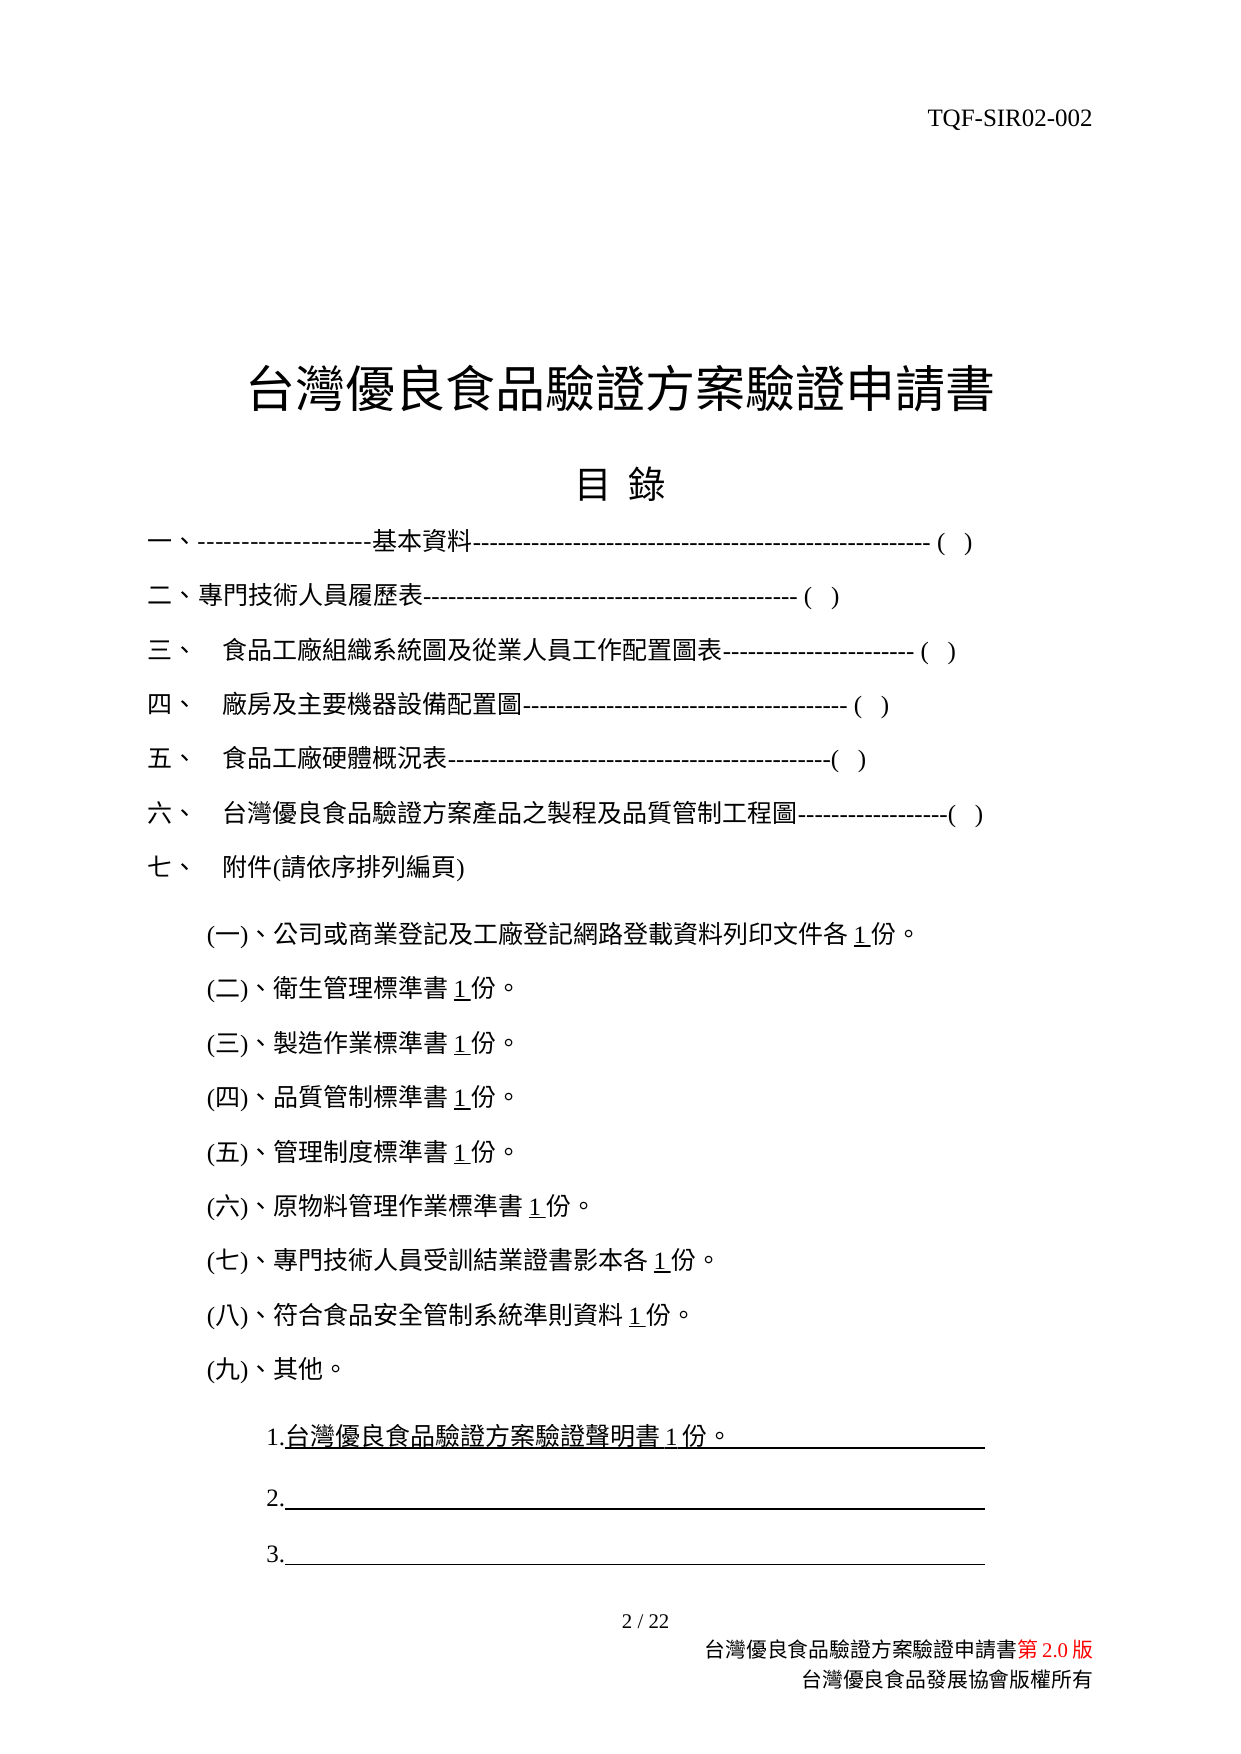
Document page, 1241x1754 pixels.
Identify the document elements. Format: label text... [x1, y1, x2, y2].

list 食品工廠硬體概況表----------------------------------------------( ) [148, 739, 1092, 775]
text 目 錄 [148, 455, 1092, 509]
text (八)、符合食品安全管制系統準則資料1份。 [207, 1295, 1092, 1331]
list 基本資料------------------------------------------------------- ( ) [148, 521, 1092, 558]
list 廠房及主要機器設備配置圖--------------------------------------- ( ) [148, 684, 1092, 721]
list 食品工廠組織系統圖及從業人員工作配置圖表----------------------- ( ) [148, 630, 1092, 666]
list 專門技術人員履歷表--------------------------------------------- ( ) [148, 576, 1092, 612]
text (二)、衛生管理標準書1份。 [207, 969, 1092, 1005]
text (六)、原物料管理作業標準書1份。 [207, 1186, 1092, 1223]
text 3. [266, 1539, 1092, 1568]
text 1.台灣優良食品驗證方案驗證聲明書1份。 [266, 1416, 1092, 1453]
list 附件(請依序排列編頁) [148, 848, 1092, 884]
text 2. [266, 1483, 1092, 1512]
text (四)、品質管制標準書1份。 [207, 1078, 1092, 1114]
text 台灣優良食品驗證方案驗證申請書 [148, 349, 1092, 455]
text (七)、專門技術人員受訓結業證書影本各1份。 [207, 1241, 1092, 1277]
text (五)、管理制度標準書1份。 [207, 1132, 1092, 1168]
list 台灣優良食品驗證方案產品之製程及品質管制工程圖------------------( ) [148, 793, 1092, 829]
text (九)、其他。 [207, 1349, 1092, 1386]
text (一)、公司或商業登記及工廠登記網路登載資料列印文件各1份。 [207, 914, 1092, 951]
text (三)、製造作業標準書1份。 [207, 1023, 1092, 1059]
